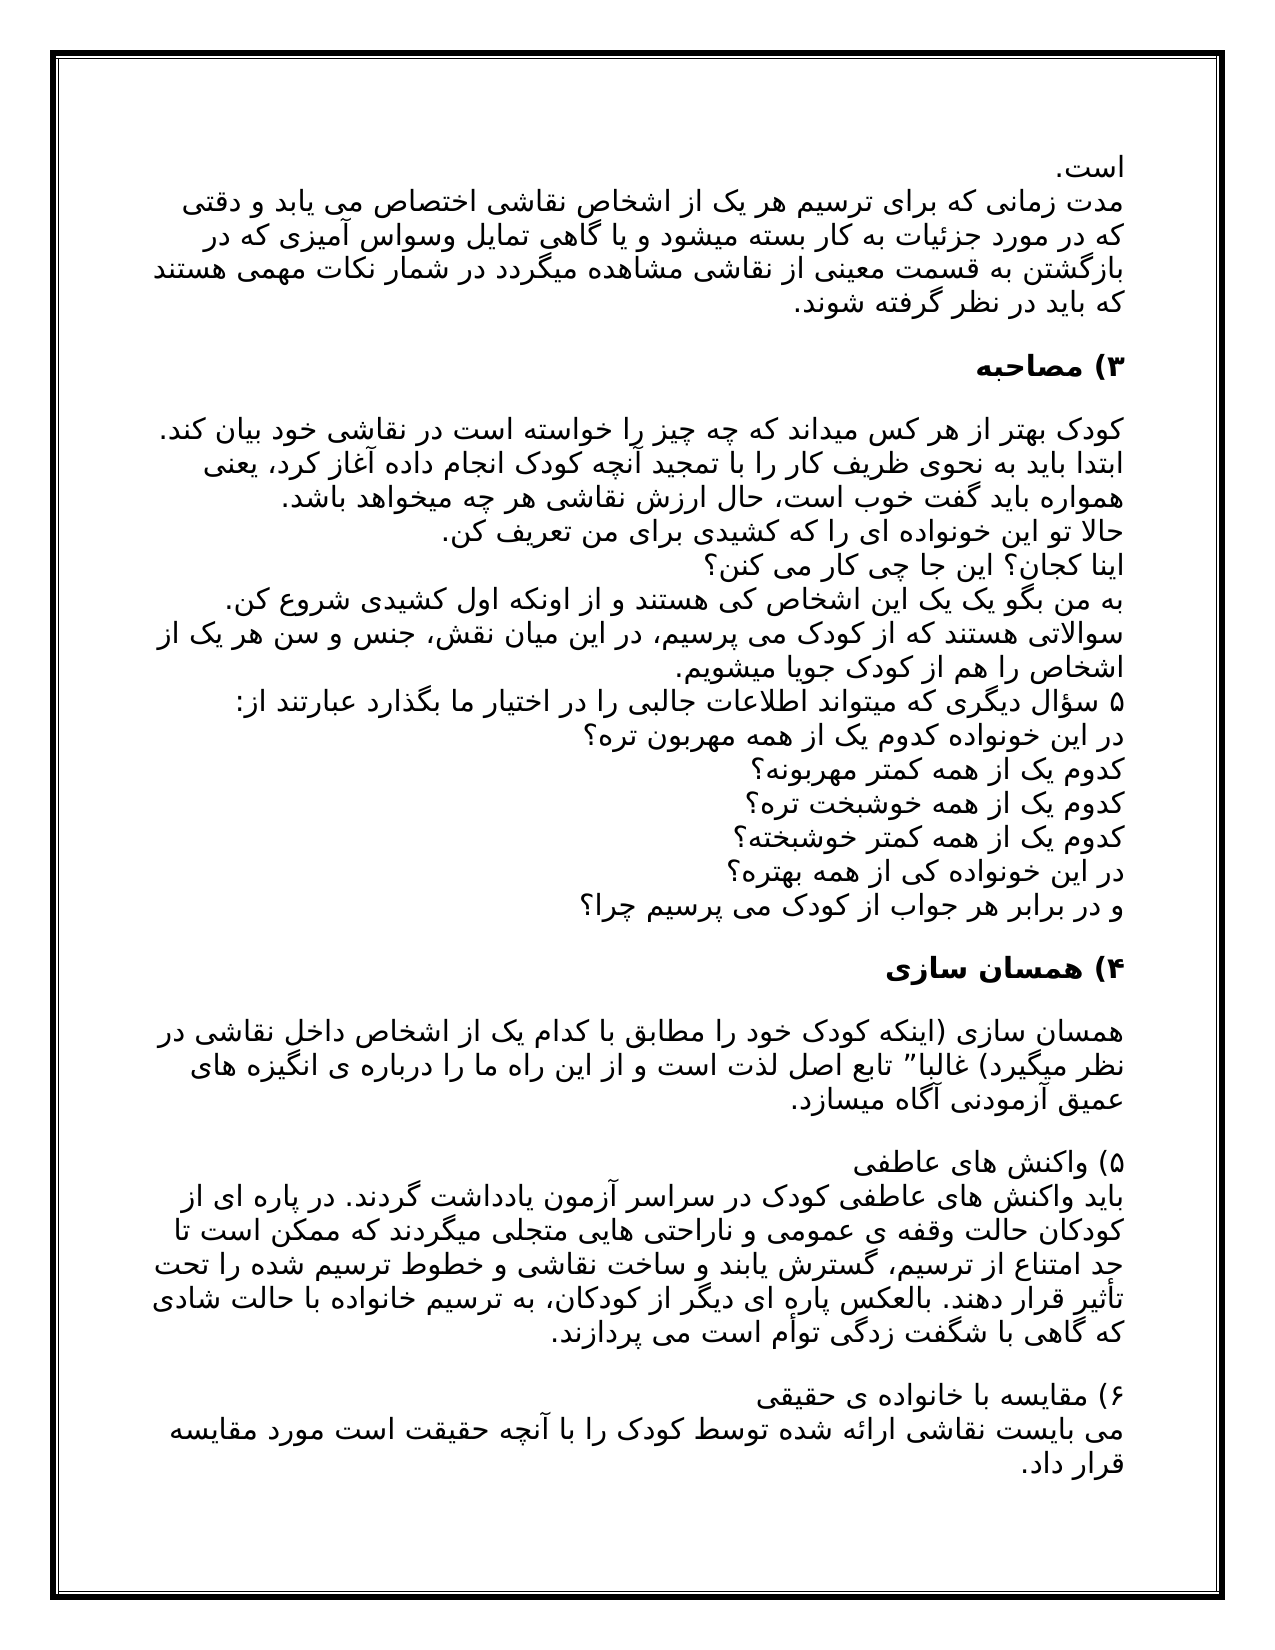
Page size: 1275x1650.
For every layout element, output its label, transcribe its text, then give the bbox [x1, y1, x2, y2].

text ۵) واکنش های عاطفی باید واکنش های عاطفی کودک در سراسر آزمون یادداشت گردند. در پاره ای از کودکان حالت وقفه ی عمومی و ناراحتی هایی متجلی میگردند که ممکن است تا حد امتناع از ترسیم، گسترش یابند و ساخت نقاشی و خطوط ترسیم شده را تحت تأثیر قرار دهند. بالعکس پاره ای دیگر از کودکان، به ترسیم خانواده با حالت شادی که گاهی با شگفت زدگی توأم است می پردازند. [150, 1145, 1125, 1349]
text همسان سازی (اینکه کودک خود را مطابق با کدام یک از اشخاص داخل نقاشی در نظر میگیرد) غالبا” تابع اصل لذت است و از این راه ما را درباره ی انگیزه های عمیق آزمودنی آگاه میسازد. [150, 1014, 1125, 1116]
text ۶) مقایسه با خانواده ی حقیقی می بایست نقاشی ارائه شده توسط کودک را با آنچه حقیقت است مورد مقایسه قرار داد. [150, 1378, 1125, 1480]
text کودک بهتر از هر کس میداند که چه چیز را خواسته است در نقاشی خود بیان کند. ابتدا باید به نحوی ظریف کار را با تمجید آنچه کودک انجام داده آغاز کرد، یعنی همواره باید گفت خوب است، حال ارزش نقاشی هر چه میخواهد باشد. حالا تو این خونواده ای را که کشیدی برای من تعریف کن. اینا کجان؟ این جا چی کار می کنن؟ به من بگو یک یک این اشخاص کی هستند و از اونکه اول کشیدی شروع کن. سوالاتی هستند که از کودک می پرسیم، در این میان نقش، جنس و سن هر یک از اشخاص را هم از کودک جویا میشویم. ۵ سؤال دیگری که میتواند اطلاعات جالبی را در اختیار ما بگذارد عبارتند از: در این خونواده کدوم یک از همه مهربون تره؟ کدوم یک از همه کمتر مهربونه؟ کدوم یک از همه خوشبخت تره؟ کدوم یک از همه کمتر خوشبخته؟ در این خونواده کی از همه بهتره؟ و در برابر هر جواب از کودک می پرسیم چرا؟ [150, 412, 1125, 922]
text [150, 150, 1125, 320]
text ۳) مصاحبه [150, 349, 1125, 383]
text ۴) همسان سازی [150, 951, 1125, 985]
